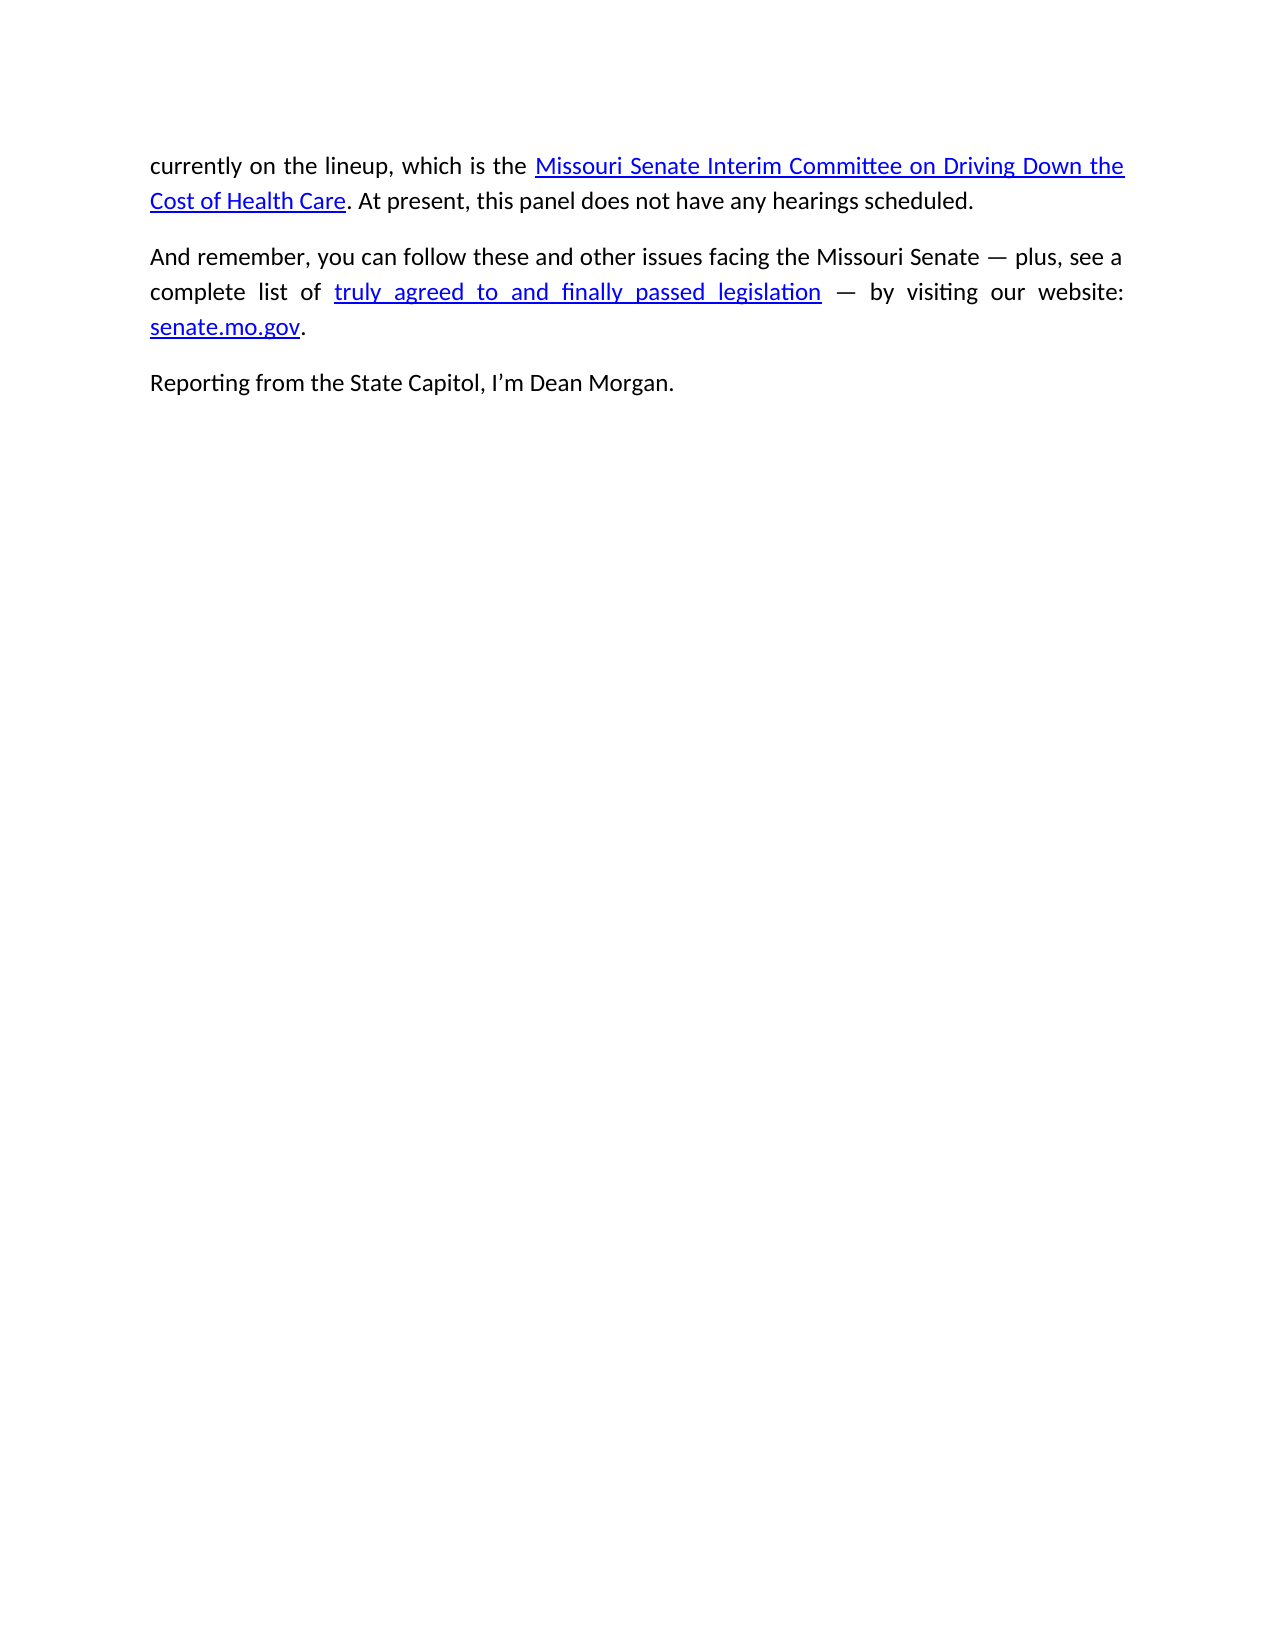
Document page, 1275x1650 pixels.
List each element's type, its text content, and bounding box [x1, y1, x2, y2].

text Reporting from the State Capitol, I’m Dean Morgan. [150, 367, 1125, 397]
text And remember, you can follow these and other issues facing the Missouri Senate — plus, see a complete list of truly agreed to and finally passed legislation — by visiting our website: senate.mo.gov. [150, 241, 1125, 341]
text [150, 150, 1125, 216]
